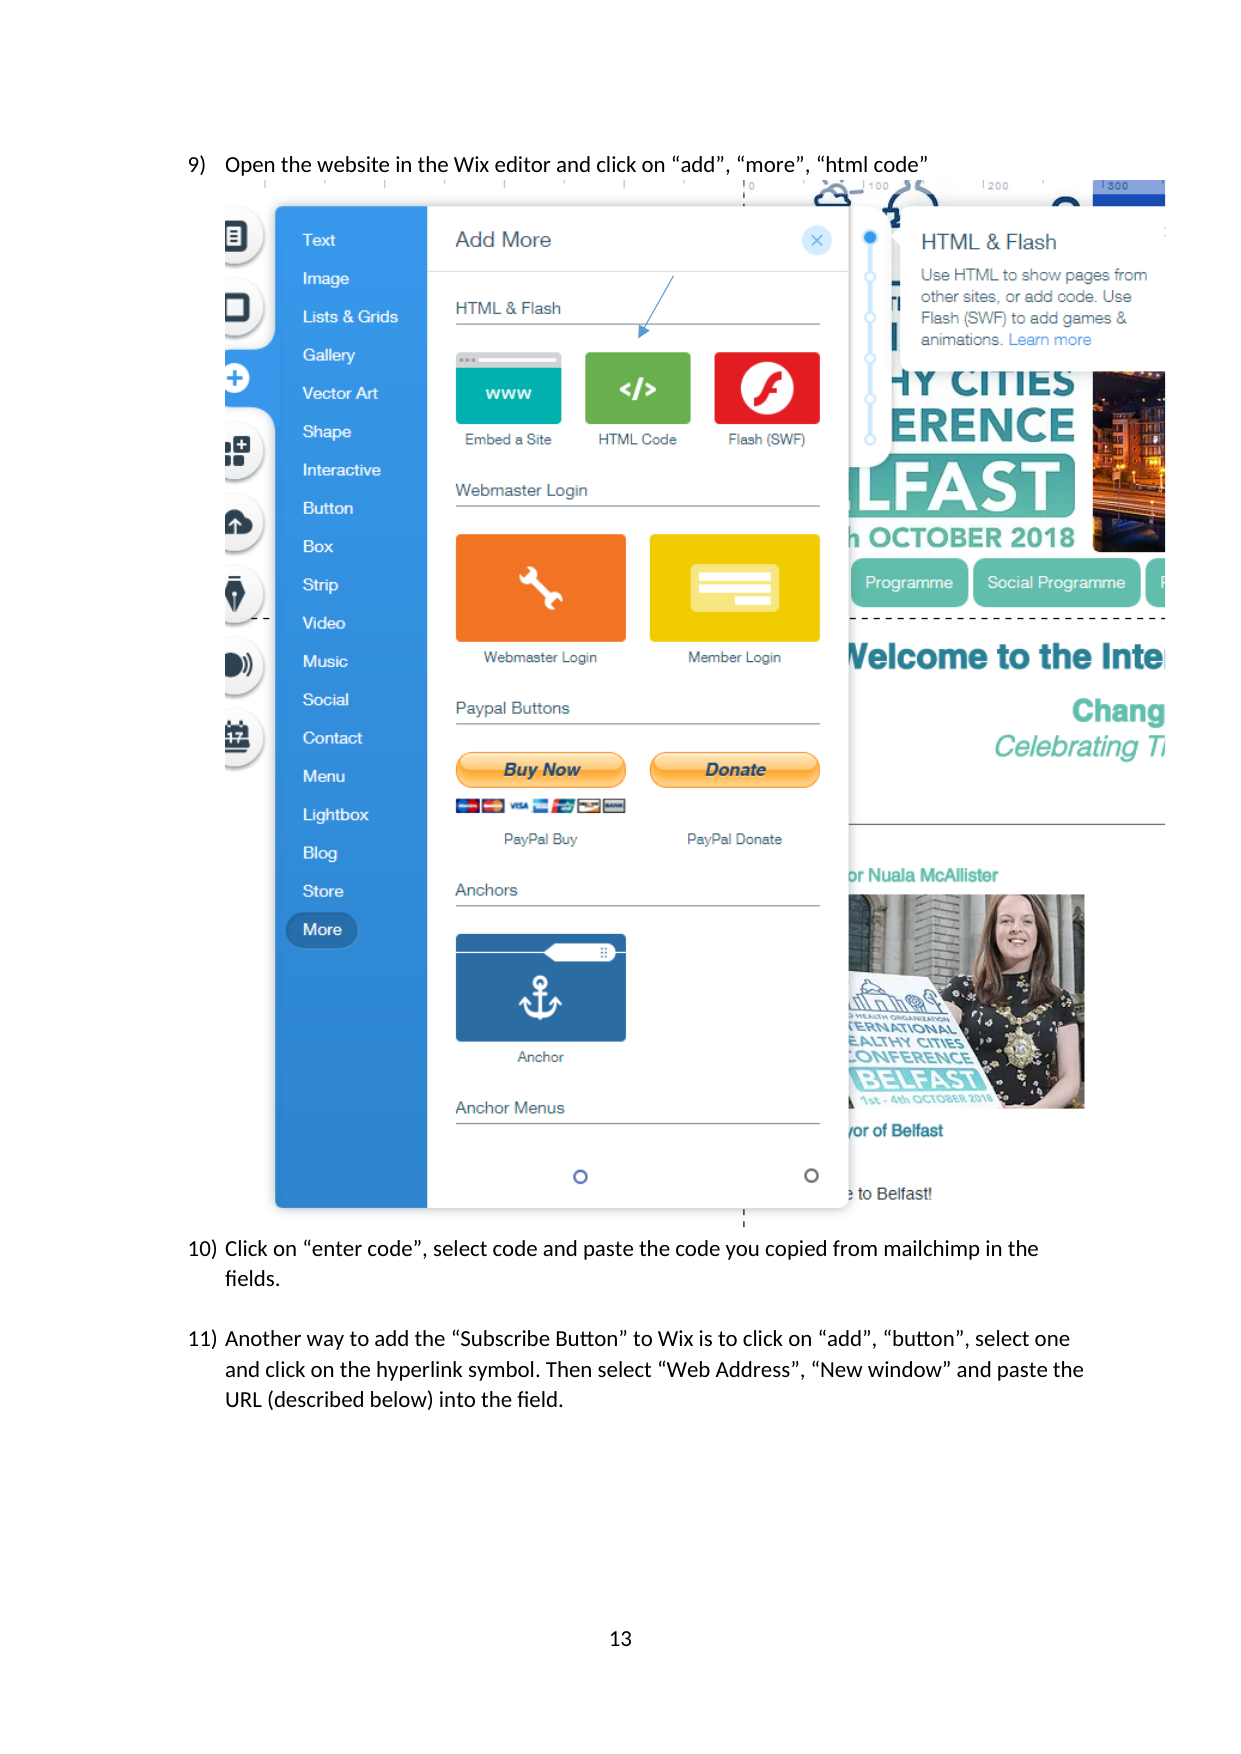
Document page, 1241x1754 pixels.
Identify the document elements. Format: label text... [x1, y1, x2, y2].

list Open the website in the Wix editor and click on “add”, “more”, “html code” [187, 150, 1090, 178]
list Click on “enter code”, select code and paste the code you copied from mailchimp in the fields. [187, 1234, 1090, 1292]
list Another way to add the “Subscribe Button” to Wix is to click on “add”, “button”, select one and click on the hyperlink symbol. Then select “Web Address”, “New window” and paste the URL (described below) into the field. [187, 1324, 1090, 1413]
picture [225, 180, 1166, 1232]
